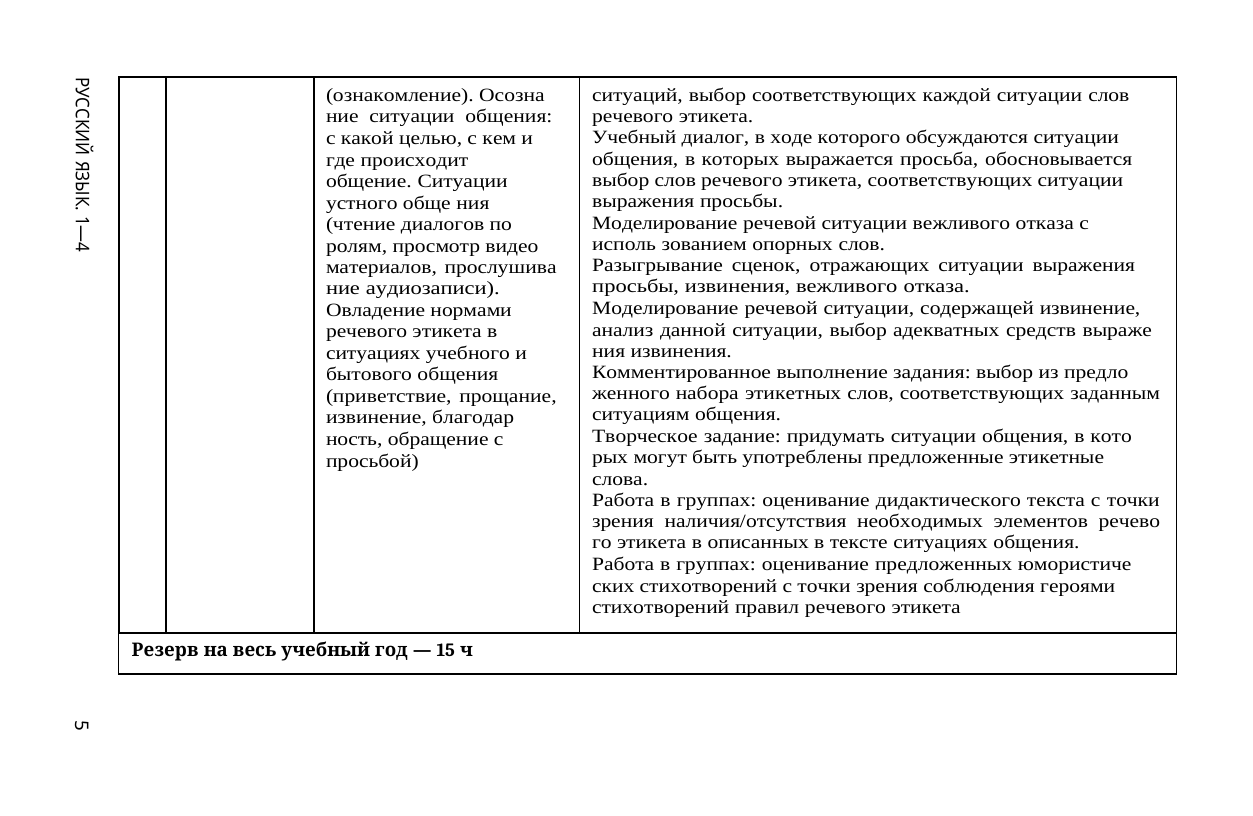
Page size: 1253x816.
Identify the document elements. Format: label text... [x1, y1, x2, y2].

table_header [120, 78, 165, 632]
table_header ситуаций, выбор соответствующих каждой ситуации слов речевого этикета. Учебный диалог, в ходе которого обсуждаются ситуации общения, в которых выражается просьба, обосновывается выбор слов речевого этикета, соответствующих ситуации выражения просьбы. Моделирование речевой ситуации вежливого отказа с исполь­ зованием опорных слов. Разыгрывание сценок, отражающих ситуации выражения просьбы, извинения, вежливого отказа. Моделирование речевой ситуации, содержащей извинение, анализ данной ситуации, выбор адекватных средств выраже­ ния извинения. Комментированное выполнение задания: выбор из предло­ женного набора этикетных слов, соответствующих заданным ситуациям общения. Творческое задание: придумать ситуации общения, в кото­ рых могут быть употреблены предложенные этикетные слова. Работа в группах: оценивание дидактического текста с точки зрения наличия/отсутствия необходимых элементов речево­ го этикета в описанных в тексте ситуациях общения. Работа в группах: оценивание предложенных юмористиче­ ских стихотворений с точки зрения соблюдения героями стихотворений правил речевого этикета [580, 78, 1176, 632]
table_cell Резерв на весь учебный год — 15 ч [119, 634, 1176, 673]
table_header (ознакомление). Осозна­ ние ситуации общения: с какой целью, с кем и где происходит общение. Ситуации устного обще­ ния (чтение диалогов по ролям, просмотр видео­ материалов, прослушива­ ние аудиозаписи). Овладение нормами речевого этикета в ситуациях учебного и бытового общения (приветствие, прощание, извинение, благодар­ ность, обращение с просьбой) [315, 78, 579, 632]
table_header [167, 78, 313, 632]
